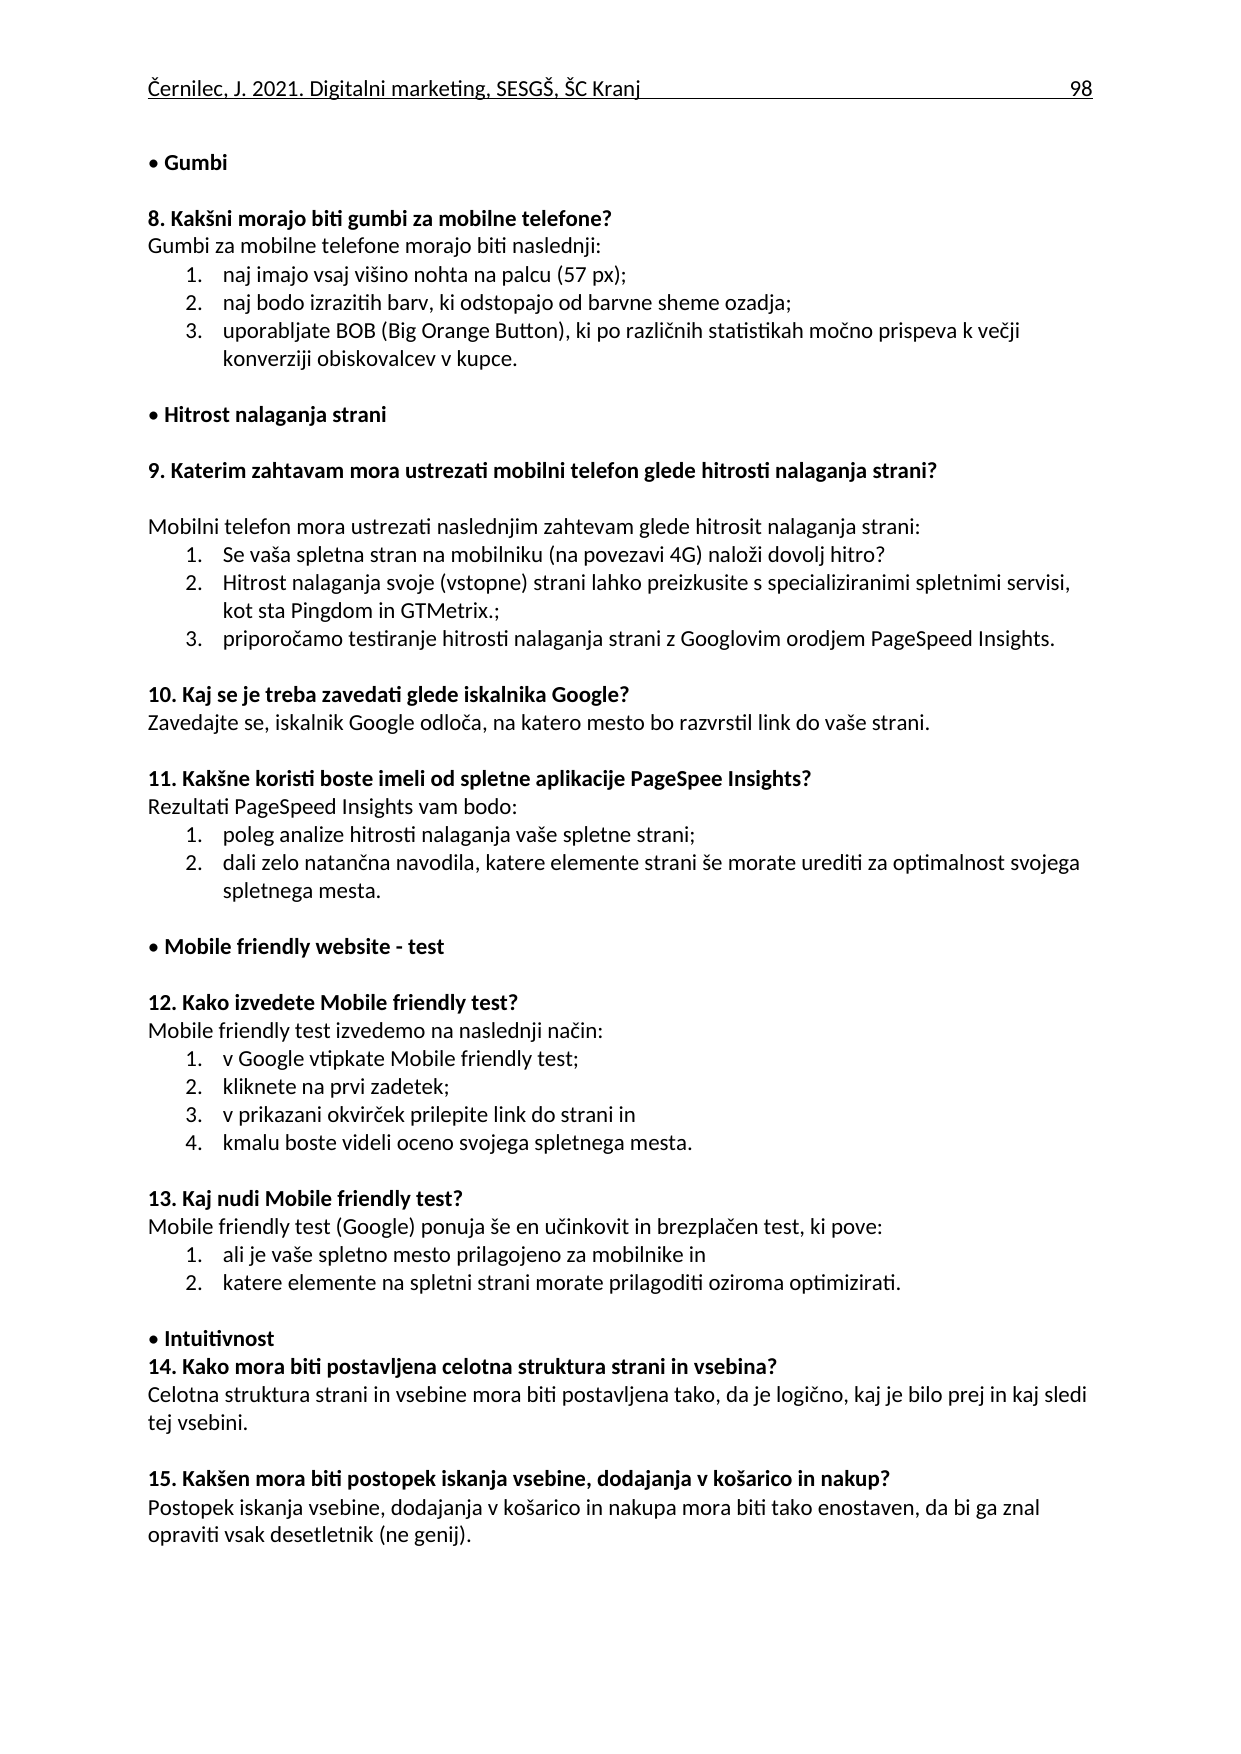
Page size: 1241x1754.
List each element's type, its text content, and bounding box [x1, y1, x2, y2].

list dali zelo natančna navodila, katere elemente strani še morate urediti za optimalnost svojega spletnega mesta. [185, 848, 1093, 904]
list v prikazani okvirček prilepite link do strani in [185, 1100, 1093, 1128]
list Hitrost nalaganja svoje (vstopne) strani lahko preizkusite s specializiranimi spletnimi servisi, kot sta Pingdom in GTMetrix.; [185, 568, 1093, 624]
text 9. Katerim zahtavam mora ustrezati mobilni telefon glede hitrosti nalaganja strani? [148, 456, 1093, 484]
text Celotna struktura strani in vsebine mora biti postavljena tako, da je logično, kaj je bilo prej in kaj sledi [148, 1381, 1093, 1408]
text Mobilni telefon mora ustrezati naslednjim zahtevam glede hitrosit nalaganja strani: [148, 512, 1093, 540]
text • Mobile friendly website - test [148, 932, 1093, 960]
text Mobile friendly test (Google) ponuja še en učinkovit in brezplačen test, ki pove: [148, 1212, 1093, 1240]
text 12. Kako izvedete Mobile friendly test? [148, 988, 1093, 1016]
list naj imajo vsaj višino nohta na palcu (57 px); [185, 260, 1093, 288]
text 8. Kakšni morajo biti gumbi za mobilne telefone? [148, 204, 1093, 232]
list Se vaša spletna stran na mobilniku (na povezavi 4G) naloži dovolj hitro? [185, 540, 1093, 568]
text Zavedajte se, iskalnik Google odloča, na katero mesto bo razvrstil link do vaše strani. [148, 708, 1093, 736]
text 11. Kakšne koristi boste imeli od spletne aplikacije PageSpee Insights? [148, 764, 1093, 792]
list priporočamo testiranje hitrosti nalaganja strani z Googlovim orodjem PageSpeed Insights. [185, 624, 1093, 652]
text • Intuitivnost [148, 1324, 1093, 1352]
list uporabljate BOB (Big Orange Button), ki po različnih statistikah močno prispeva k večji konverziji obiskovalcev v kupce. [185, 316, 1093, 372]
list poleg analize hitrosti nalaganja vaše spletne strani; [185, 820, 1093, 848]
list naj bodo izrazitih barv, ki odstopajo od barvne sheme ozadja; [185, 288, 1093, 316]
text 10. Kaj se je treba zavedati glede iskalnika Google? [148, 680, 1093, 708]
list katere elemente na spletni strani morate prilagoditi oziroma optimizirati. [185, 1268, 1093, 1296]
text • Gumbi [148, 148, 1093, 176]
text Postopek iskanja vsebine, dodajanja v košarico in nakupa mora biti tako enostaven, da bi ga znal opraviti vsak desetletnik (ne genij). [148, 1493, 1093, 1549]
text 13. Kaj nudi Mobile friendly test? [148, 1184, 1093, 1212]
list ali je vaše spletno mesto prilagojeno za mobilnike in [185, 1240, 1093, 1268]
text Gumbi za mobilne telefone morajo biti naslednji: [148, 232, 1093, 260]
text • Hitrost nalaganja strani [148, 400, 1093, 428]
text tej vsebini. [148, 1408, 1093, 1437]
text Mobile friendly test izvedemo na naslednji način: [148, 1016, 1093, 1044]
text Rezultati PageSpeed Insights vam bodo: [148, 792, 1093, 820]
list v Google vtipkate Mobile friendly test; [185, 1044, 1093, 1072]
list kmalu boste videli oceno svojega spletnega mesta. [185, 1128, 1093, 1156]
list kliknete na prvi zadetek; [185, 1072, 1093, 1100]
text 15. Kakšen mora biti postopek iskanja vsebine, dodajanja v košarico in nakup? [148, 1464, 1093, 1493]
text 14. Kako mora biti postavljena celotna struktura strani in vsebina? [148, 1352, 1093, 1381]
